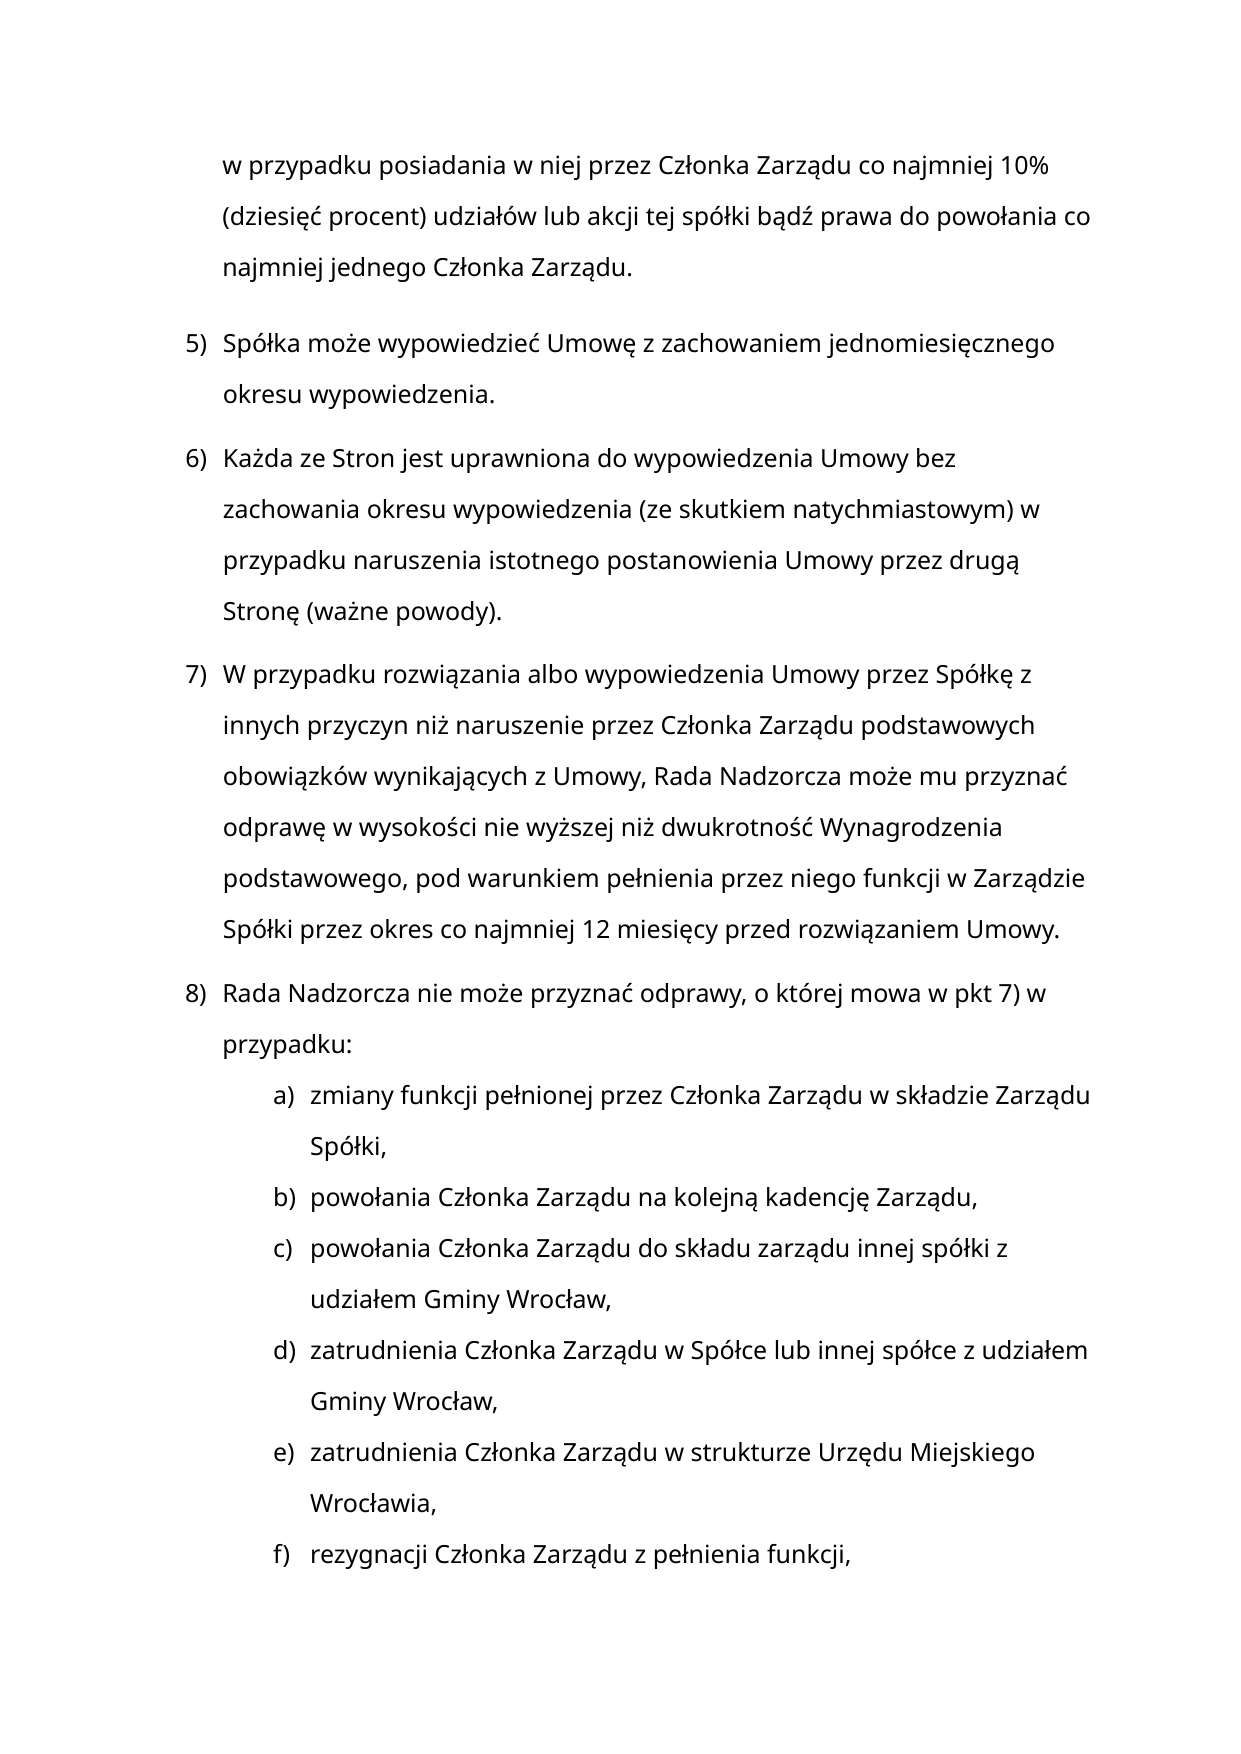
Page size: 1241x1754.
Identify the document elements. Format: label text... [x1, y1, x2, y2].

list Spółka może wypowiedzieć Umowę z zachowaniem jednomiesięcznego okresu wypowiedzenia. [185, 326, 1093, 411]
list W przypadku rozwiązania albo wypowiedzenia Umowy przez Spółkę z innych przyczyn niż naruszenie przez Członka Zarządu podstawowych obowiązków wynikających z Umowy, Rada Nadzorcza może mu przyznać odprawę w wysokości nie wyższej niż dwukrotność Wynagrodzenia podstawowego, pod warunkiem pełnienia przez niego funkcji w Zarządzie Spółki przez okres co najmniej 12 miesięcy przed rozwiązaniem Umowy. [185, 657, 1093, 946]
list zmiany funkcji pełnionej przez Członka Zarządu w składzie Zarządu Spółki, [273, 1078, 1093, 1163]
list rezygnacji Członka Zarządu z pełnienia funkcji, [273, 1537, 1093, 1571]
list Każda ze Stron jest uprawniona do wypowiedzenia Umowy bez zachowania okresu wypowiedzenia (ze skutkiem natychmiastowym) w przypadku naruszenia istotnego postanowienia Umowy przez drugą Stronę (ważne powody). [185, 440, 1093, 627]
list powołania Członka Zarządu do składu zarządu innej spółki z udziałem Gminy Wrocław, [273, 1231, 1093, 1316]
list powołania Członka Zarządu na kolejną kadencję Zarządu, [273, 1180, 1093, 1214]
list zatrudnienia Członka Zarządu w strukturze Urzędu Miejskiego Wrocławia, [273, 1435, 1093, 1520]
list zatrudnienia Członka Zarządu w Spółce lub innej spółce z udziałem Gminy Wrocław, [273, 1333, 1093, 1418]
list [185, 148, 1093, 284]
list Rada Nadzorcza nie może przyznać odprawy, o której mowa w pkt 7) w przypadku: [185, 976, 1093, 1061]
